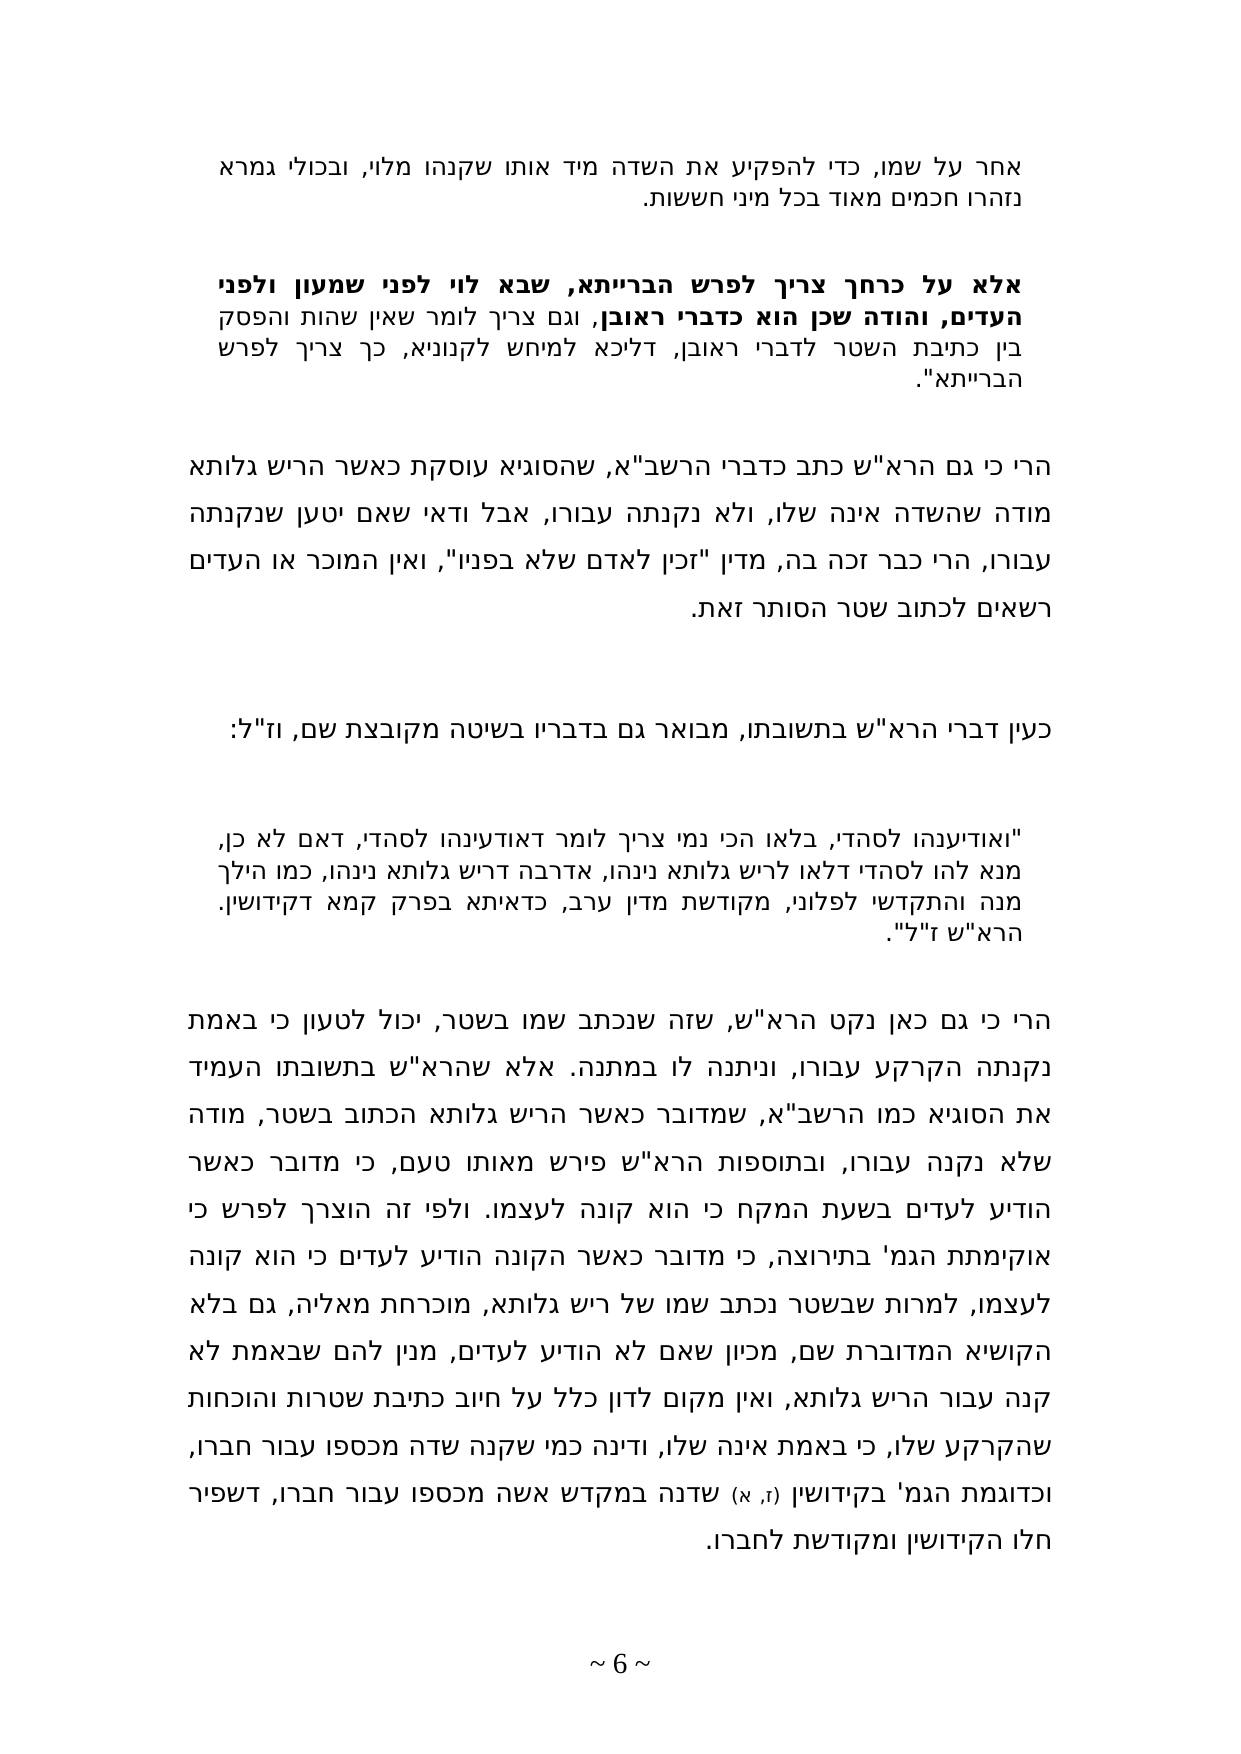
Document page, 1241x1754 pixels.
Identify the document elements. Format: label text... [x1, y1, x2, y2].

text הרי כי גם הרא"ש כתב כדברי הרשב"א, שהסוגיא עוסקת כאשר הריש גלותא מודה שהשדה אינה שלו, ולא נקנתה עבורו, אבל ודאי שאם יטען שנקנתה עבורו, הרי כבר זכה בה, מדין "זכין לאדם שלא בפניו", ואין המוכר או העדים רשאים לכתוב שטר הסותר זאת. [187, 450, 1053, 623]
text הרי כי גם כאן נקט הרא"ש, שזה שנכתב שמו בשטר, יכול לטעון כי באמת נקנתה הקרקע עבורו, וניתנה לו במתנה. אלא שהרא"ש בתשובתו העמיד את הסוגיא כמו הרשב"א, שמדובר כאשר הריש גלותא הכתוב בשטר, מודה שלא נקנה עבורו, ובתוספות הרא"ש פירש מאותו טעם, כי מדובר כאשר הודיע לעדים בשעת המקח כי הוא קונה לעצמו. ולפי זה הוצרך לפרש כי אוקימתת הגמ' בתירוצה, כי מדובר כאשר הקונה הודיע לעדים כי הוא קונה לעצמו, למרות שבשטר נכתב שמו של ריש גלותא, מוכרחת מאליה, גם בלא הקושיא המדוברת שם, מכיון שאם לא הודיע לעדים, מנין להם שבאמת לא קנה עבור הריש גלותא, ואין מקום לדון כלל על חיוב כתיבת שטרות והוכחות שהקרקע שלו, כי באמת אינה שלו, ודינה כמי שקנה שדה מכספו עבור חברו, וכדוגמת הגמ' בקידושין (ז, א) שדנה במקדש אשה מכספו עבור חברו, דשפיר חלו הקידושין ומקודשת לחברו. [187, 1004, 1053, 1556]
text כעין דברי הרא"ש בתשובתו, מבואר גם בדבריו בשיטה מקובצת שם, וז"ל: [187, 714, 1053, 745]
text אלא על כרחך צריך לפרש הברייתא, שבא לוי לפני שמעון ולפני העדים, והודה שכן הוא כדברי ראובן, וגם צריך לומר שאין שהות והפסק בין כתיבת השטר לדברי ראובן, דליכא למיחש לקנוניא, כך צריך לפרש הברייתא". [217, 269, 1023, 394]
text "ואודיענהו לסהדי, בלאו הכי נמי צריך לומר דאודעינהו לסהדי, דאם לא כן, מנא להו לסהדי דלאו לריש גלותא נינהו, אדרבה דריש גלותא נינהו, כמו הילך מנה והתקדשי לפלוני, מקודשת מדין ערב, כדאיתא בפרק קמא דקידושין. הרא"ש ז"ל". [217, 823, 1023, 948]
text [217, 150, 1023, 212]
